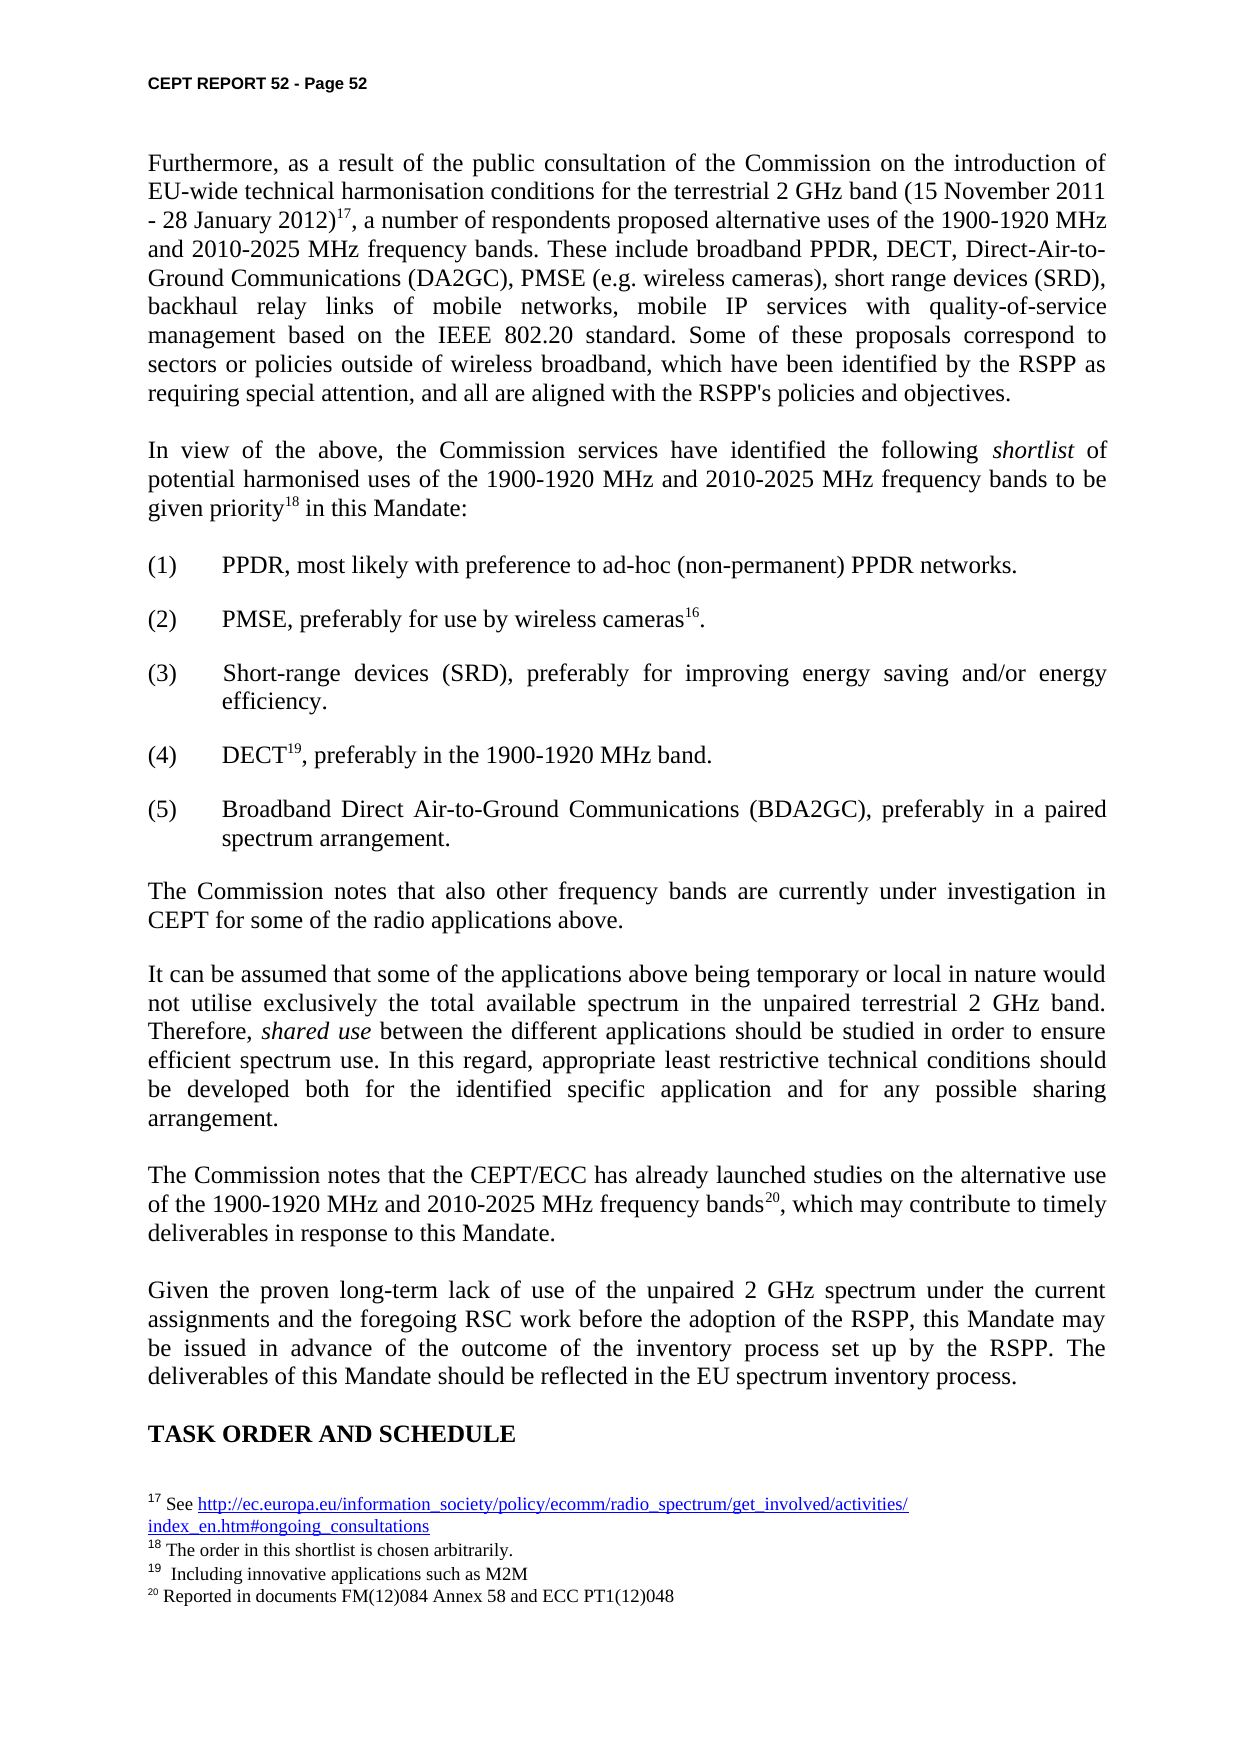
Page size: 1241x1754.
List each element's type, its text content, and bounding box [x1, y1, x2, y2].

list DECT, preferably in the 1900-1920 MHz band. [148, 740, 1107, 769]
text Furthermore, as a result of the public consultation of the Commission on the introduction of EU-wide technical harmonisation conditions for the terrestrial 2 GHz band (15 November 2011 - 28 January 2012), a number of respondents proposed alternative uses of the 1900-1920 MHz and 2010-2025 MHz frequency bands. These include broadband PPDR, DECT, Direct-Air-to-Ground Communications (DA2GC), PMSE (e.g. wireless cameras), short range devices (SRD), backhaul relay links of mobile networks, mobile IP services with quality-of-service management based on the IEEE 802.20 standard. Some of these proposals correspond to sectors or policies outside of wireless broadband, which have been identified by the RSPP as requiring special attention, and all are aligned with the RSPP's policies and objectives. [148, 148, 1107, 406]
list PPDR, most likely with preference to ad-hoc (non-permanent) PPDR networks. [148, 550, 1107, 579]
text The Commission notes that the CEPT/ECC has already launched studies on the alternative use of the 1900-1920 MHz and 2010-2025 MHz frequency bands, which may contribute to timely deliverables in response to this Mandate. [148, 1160, 1107, 1246]
text Given the proven long-term lack of use of the unpaired 2 GHz spectrum under the current assignments and the foregoing RSC work before the adoption of the RSPP, this Mandate may be issued in advance of the outcome of the inventory process set up by the RSPP. The deliverables of this Mandate should be reflected in the EU spectrum inventory process. [148, 1275, 1107, 1390]
list Short-range devices (SRD), preferably for improving energy saving and/or energy efficiency. [148, 658, 1107, 715]
text It can be assumed that some of the applications above being temporary or local in nature would not utilise exclusively the total available spectrum in the unpaired terrestrial 2 GHz band. Therefore, shared use between the different applications should be studied in order to ensure efficient spectrum use. In this regard, appropriate least restrictive technical conditions should be developed both for the identified specific application and for any possible sharing arrangement. [148, 959, 1107, 1131]
list PMSE, preferably for use by wireless cameras16. [148, 604, 1107, 633]
list Broadband Direct Air-to-Ground Communications (BDA2GC), preferably in a paired spectrum arrangement. [148, 794, 1107, 851]
text TASK ORDER AND SCHEDULE [148, 1419, 1107, 1448]
list The Commission notes that also other frequency bands are currently under investigation in CEPT for some of the radio applications above. [148, 876, 1107, 934]
text In view of the above, the Commission services have identified the following shortlist of potential harmonised uses of the 1900-1920 MHz and 2010-2025 MHz frequency bands to be given priority in this Mandate: [148, 435, 1107, 521]
